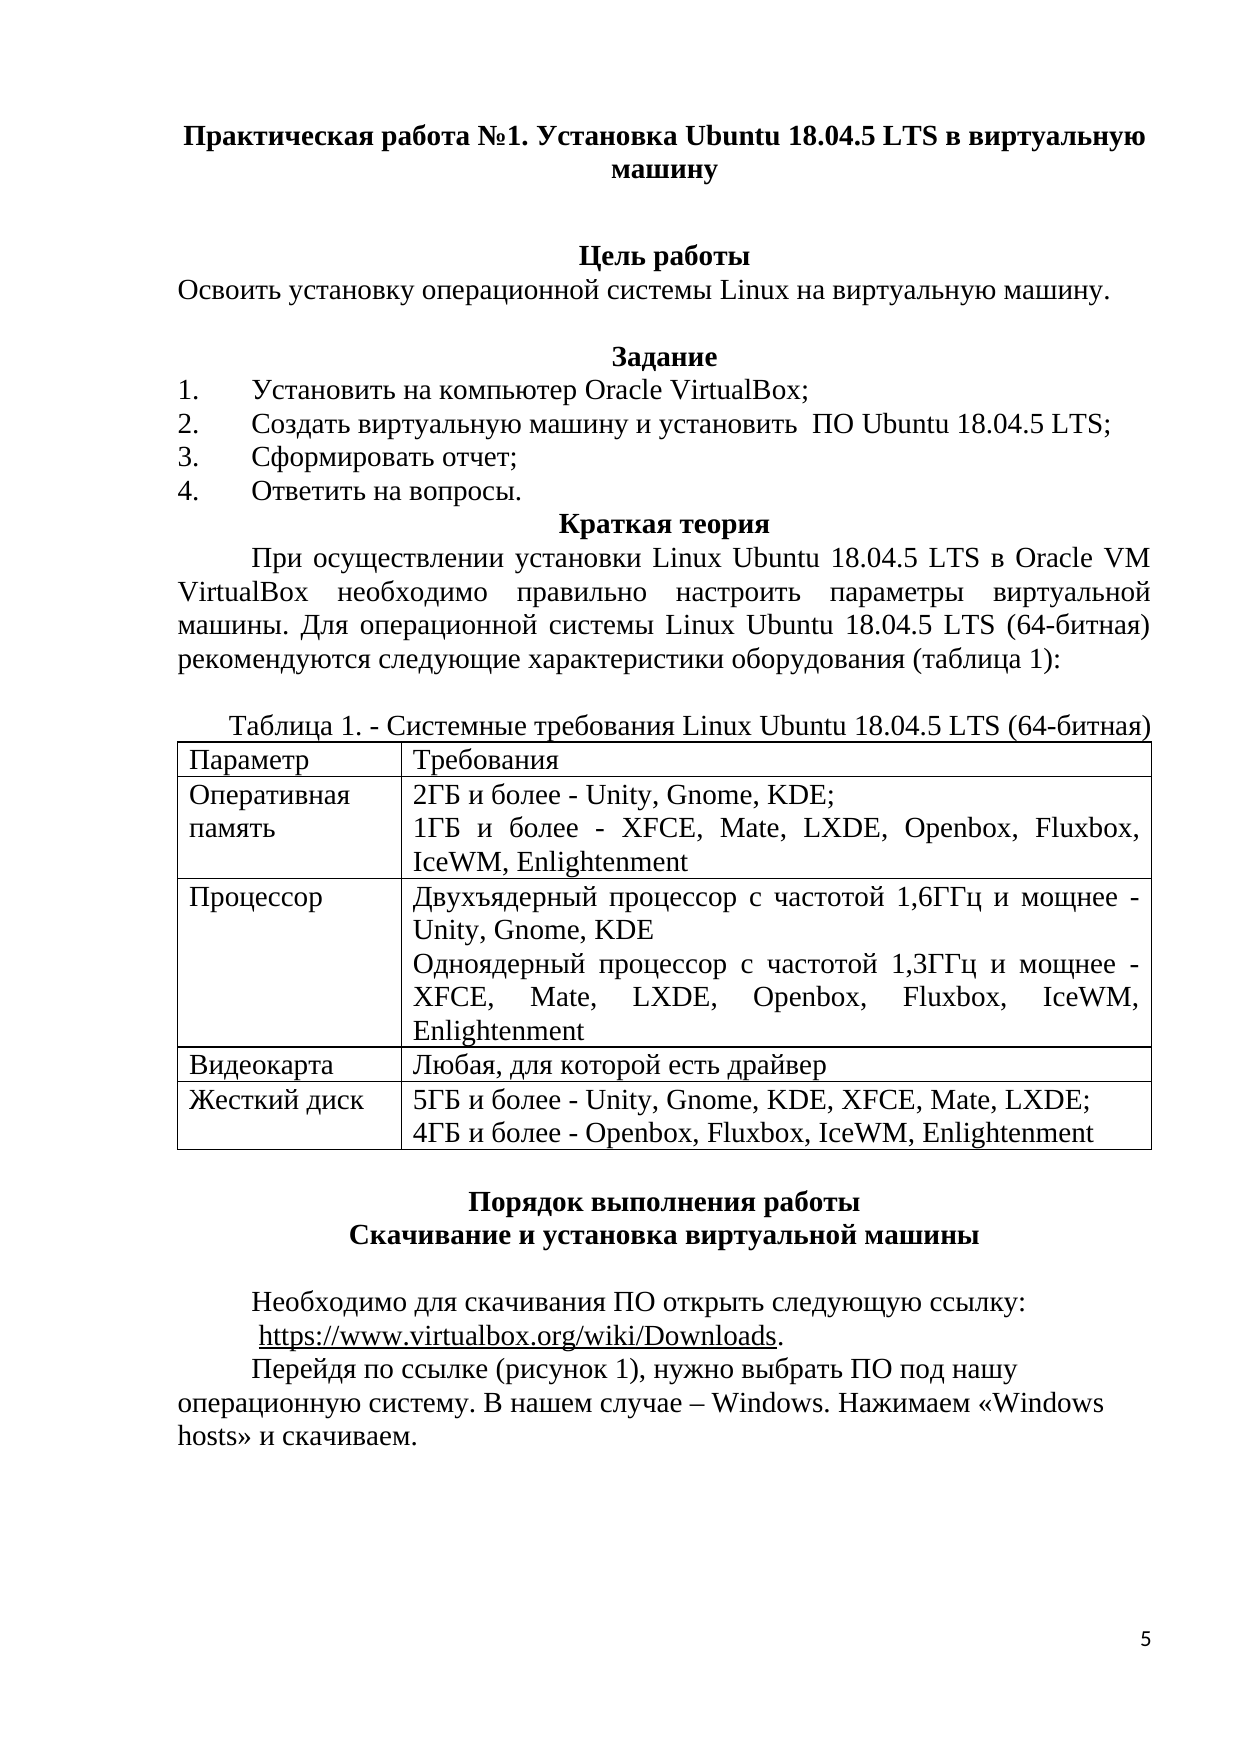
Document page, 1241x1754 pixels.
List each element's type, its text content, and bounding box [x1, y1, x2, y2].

text Освоить установку операционной системы Linux на виртуальную машину. [177, 272, 1152, 305]
text Таблица 1. - Системные требования Linux Ubuntu 18.04.5 LTS (64-битная) [177, 708, 1152, 741]
text При осуществлении установки Linux Ubuntu 18.04.5 LTS в Oracle VM VirtualBox необходимо правильно настроить параметры виртуальной машины. Для операционной системы Linux Ubuntu 18.04.5 LTS (64-битная) рекомендуются следующие характеристики оборудования (таблица 1): [177, 540, 1152, 674]
list Сформировать отчет; [177, 439, 1152, 473]
table_cell Процессор [178, 879, 401, 1046]
table_cell Двухъядерный процессор с частотой 1,6ГГц и мощнее - Unity, Gnome, KDE Одноядерный процессор с частотой 1,3ГГц и мощнее - XFCE, Mate, LXDE, Openbox, Fluxbox, IceWM, Enlightenment [402, 879, 1151, 1046]
table_cell Любая, для которой есть драйвер [402, 1048, 1151, 1081]
table_cell Жесткий диск [178, 1082, 401, 1149]
list Ответить на вопросы. [177, 473, 1152, 507]
text Цель работы [177, 238, 1152, 272]
table_header Параметр [178, 743, 401, 776]
text Перейдя по ссылке (рисунок 1), нужно выбрать ПО под нашу операционную систему. В нашем случае – Windows. Нажимаем «Windows hosts» и скачиваем. [177, 1351, 1152, 1452]
table_header Требования [402, 743, 1151, 776]
subtitle Практическая работа №1. Установка Ubuntu 18.04.5 LTS в виртуальную машину [177, 118, 1152, 185]
text Необходимо для скачивания ПО открыть следующую ссылку: [177, 1284, 1152, 1318]
text Задание [177, 339, 1152, 372]
table_cell Видеокарта [178, 1048, 401, 1081]
list Краткая теория [177, 507, 1152, 540]
text Скачивание и установка виртуальной машины [177, 1217, 1152, 1251]
text https://www.virtualbox.org/wiki/Downloads. [177, 1318, 1152, 1351]
list Установить на компьютер Oracle VirtualBox; [177, 372, 1152, 406]
list Создать виртуальную машину и установить ПО Ubuntu 18.04.5 LTS; [177, 406, 1152, 439]
table_cell Оперативная память [178, 777, 401, 878]
table_cell 2ГБ и более - Unity, Gnome, KDE; 1ГБ и более - XFCE, Mate, LXDE, Openbox, Fluxbox, IceWM, Enlightenment [402, 777, 1151, 878]
text Порядок выполнения работы [177, 1184, 1152, 1217]
table_cell 5ГБ и более - Unity, Gnome, KDE, XFCE, Mate, LXDE; 4ГБ и более - Openbox, Fluxbox, IceWM, Enlightenment [402, 1082, 1151, 1149]
